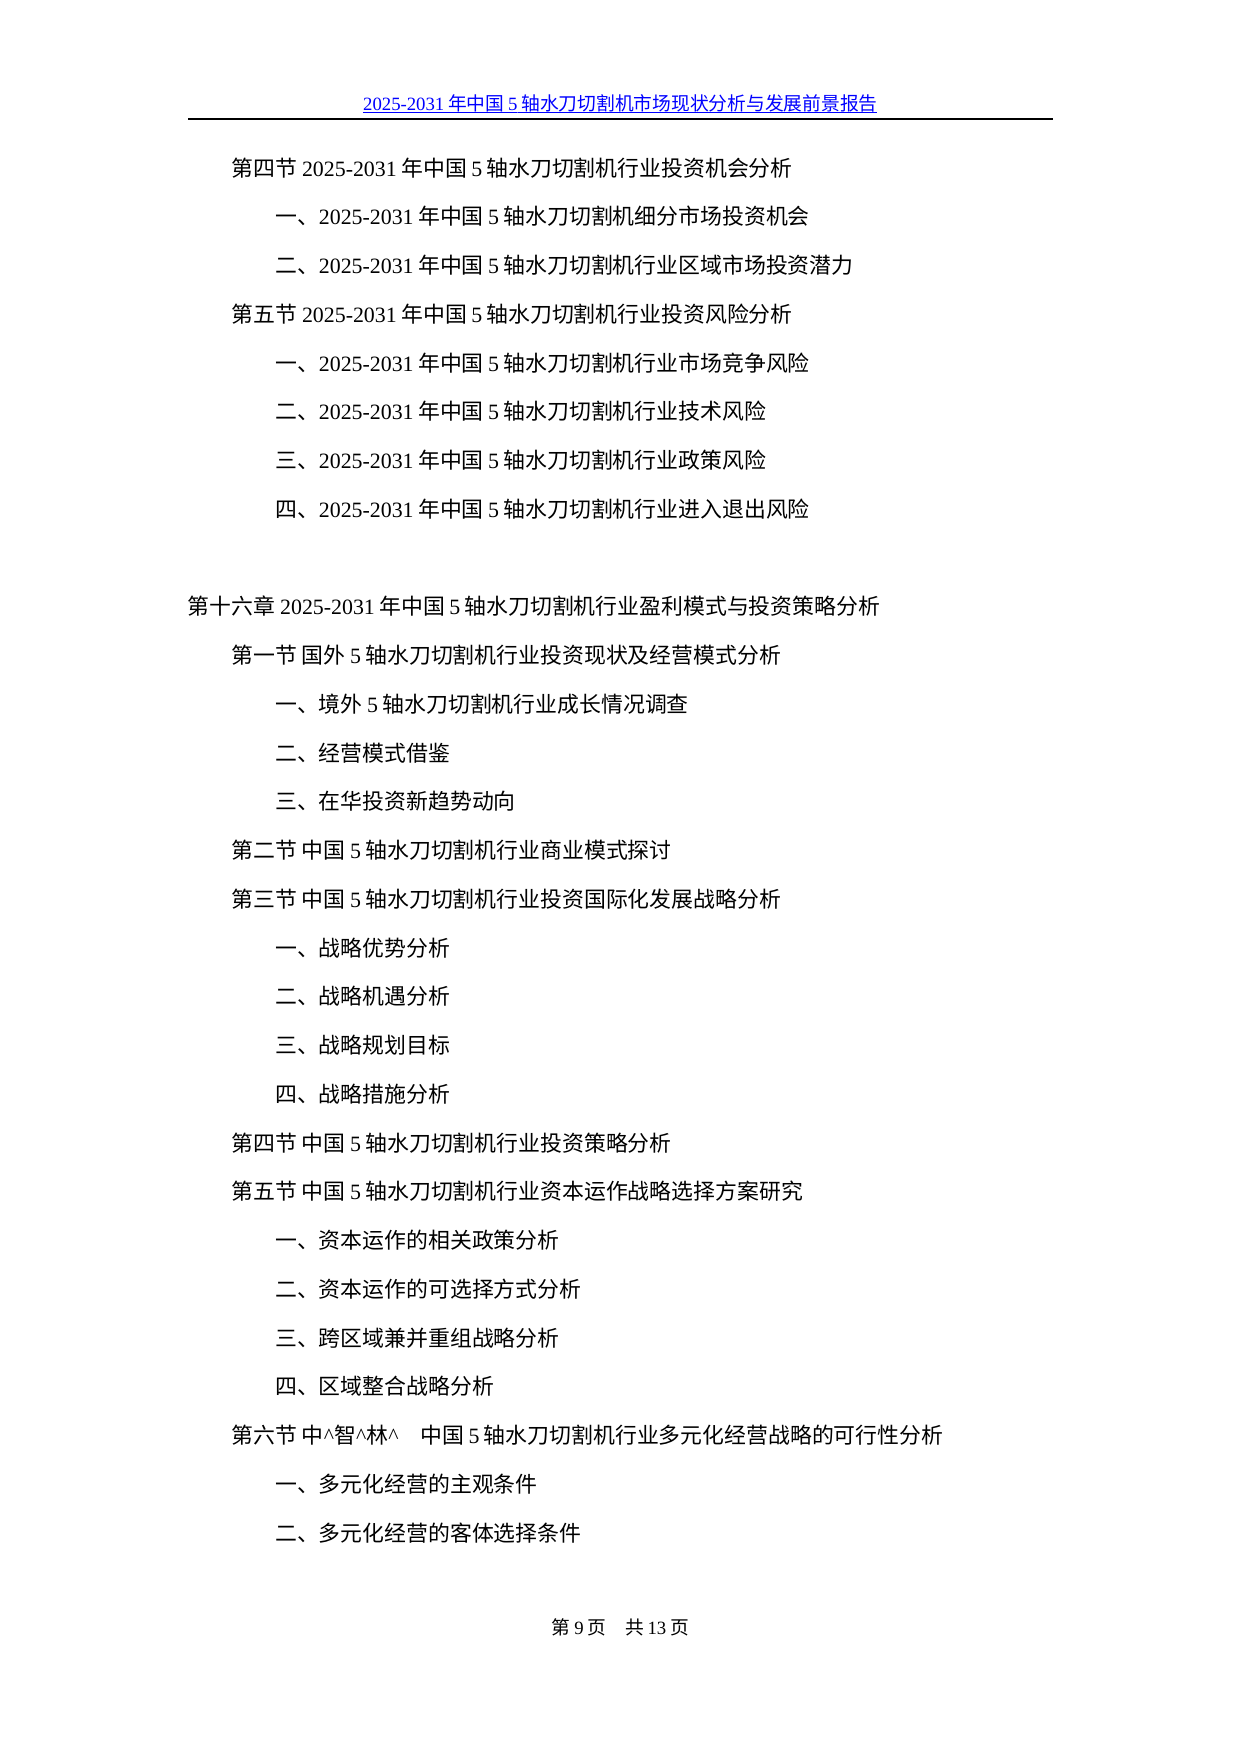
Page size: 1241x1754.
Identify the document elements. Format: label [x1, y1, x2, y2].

text [187, 150, 1053, 1548]
